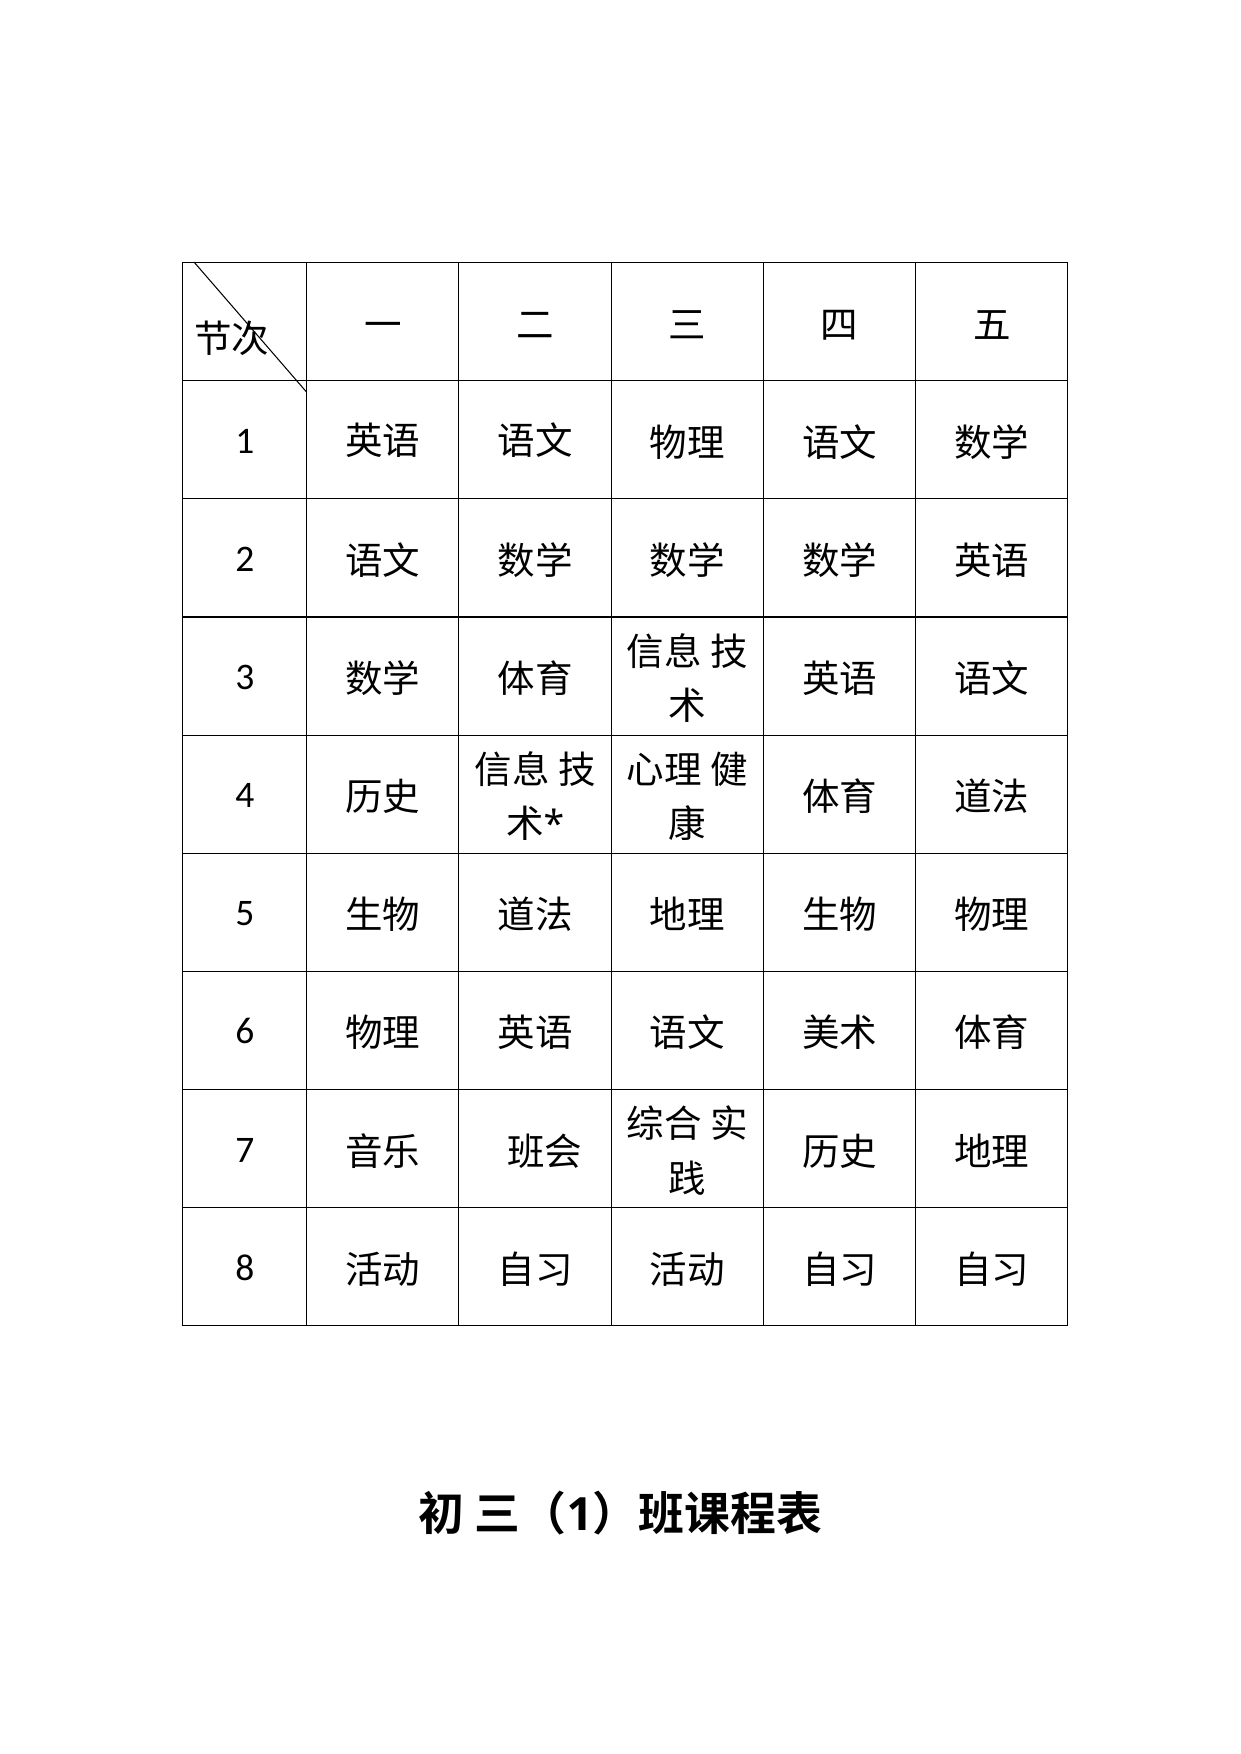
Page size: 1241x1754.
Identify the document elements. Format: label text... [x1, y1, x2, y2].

table_cell 7 [183, 1090, 306, 1207]
table_cell 英语 [764, 618, 915, 734]
table_cell 自习 [459, 1208, 611, 1325]
table_cell 体育 [459, 618, 611, 734]
table_cell 美术 [764, 972, 915, 1089]
table_cell 数学 [764, 499, 915, 616]
table_cell 6 [183, 972, 306, 1089]
table_cell 语文 [612, 972, 763, 1089]
table_cell 信息 技术 [612, 618, 763, 734]
table_header 一 [307, 263, 458, 380]
table_cell 数学 [459, 499, 611, 616]
table_cell 活动 [307, 1208, 458, 1325]
table_cell 音乐 [307, 1090, 458, 1207]
table_cell 历史 [764, 1090, 915, 1207]
table_cell 数学 [307, 618, 458, 734]
table_cell 语文 [916, 618, 1067, 734]
table_cell 语文 [764, 381, 915, 498]
table_cell 语文 [459, 381, 611, 498]
table_cell 物理 [916, 854, 1067, 971]
table_cell 体育 [764, 736, 915, 853]
table_cell 英语 [307, 381, 458, 498]
table_cell 3 [183, 618, 306, 734]
table_cell 历史 [307, 736, 458, 853]
table_cell 2 [183, 499, 306, 616]
table_header 三 [612, 263, 763, 380]
table_header 四 [764, 263, 915, 380]
table_cell 地理 [612, 854, 763, 971]
table_header 五 [916, 263, 1067, 380]
table_cell 心理 健康 [612, 736, 763, 853]
text 初 三（1）班课程表 [187, 1462, 1053, 1559]
table_cell 信息 技术* [459, 736, 611, 853]
table_cell 8 [183, 1208, 306, 1325]
table_cell 班会 [459, 1090, 611, 1207]
table_cell 自习 [764, 1208, 915, 1325]
table_cell 物理 [307, 972, 458, 1089]
table_cell 体育 [916, 972, 1067, 1089]
table_cell 道法 [459, 854, 611, 971]
table_cell 5 [183, 854, 306, 971]
table_cell 4 [183, 736, 306, 853]
table_cell 语文 [307, 499, 458, 616]
table_cell 综合 实践 [612, 1090, 763, 1207]
table_cell 数学 [916, 381, 1067, 498]
table_cell 自习 [916, 1208, 1067, 1325]
table_cell 地理 [916, 1090, 1067, 1207]
table_cell 道法 [916, 736, 1067, 853]
table_cell 1 [183, 381, 306, 498]
table_header 节次 [183, 263, 294, 380]
table_cell 英语 [459, 972, 611, 1089]
table_header 节次 [197, 263, 306, 380]
table_header 二 [459, 263, 611, 380]
table_cell 数学 [612, 499, 763, 616]
table_cell 物理 [612, 381, 763, 498]
table_cell 活动 [612, 1208, 763, 1325]
table_cell 生物 [764, 854, 915, 971]
table_cell 生物 [307, 854, 458, 971]
table_cell 英语 [916, 499, 1067, 616]
